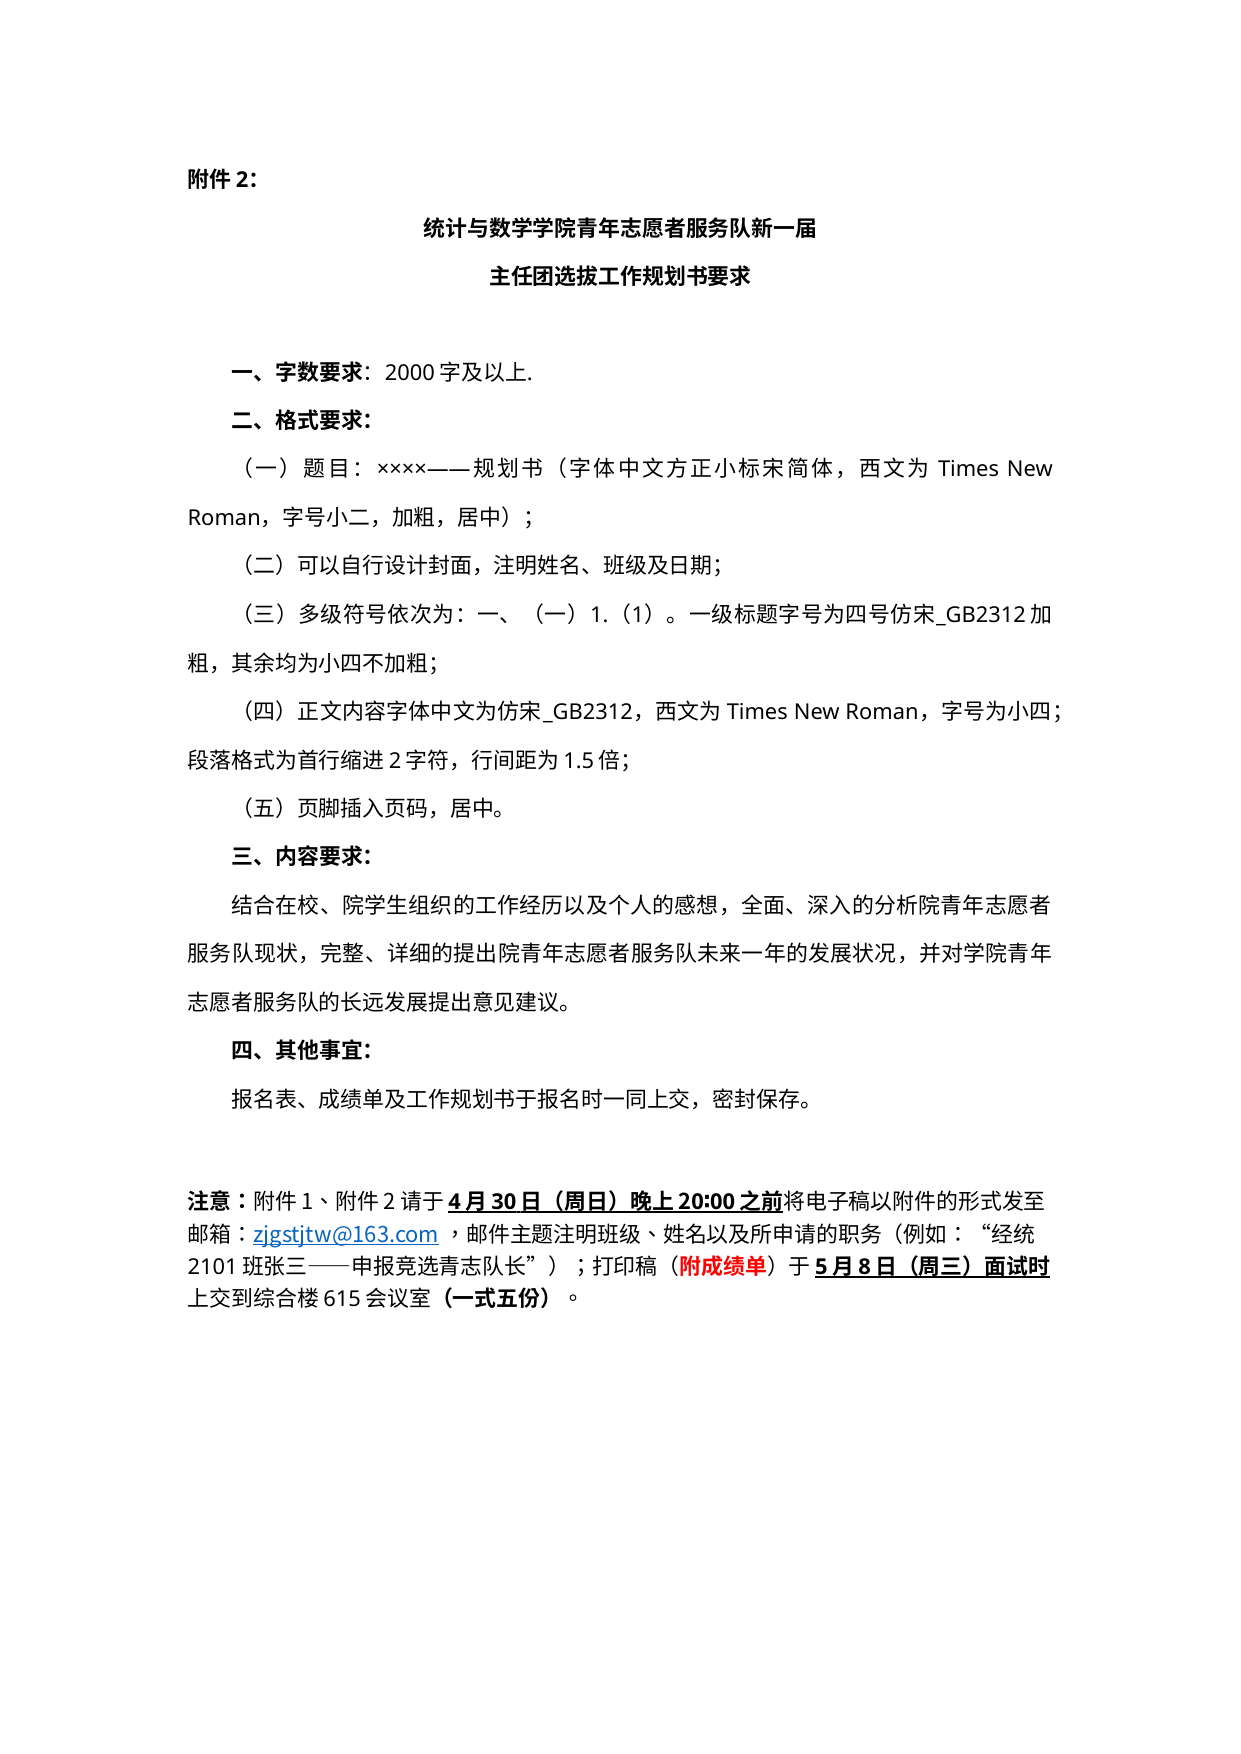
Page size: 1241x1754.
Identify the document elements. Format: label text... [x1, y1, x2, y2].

text 三、内容要求： [187, 839, 1053, 871]
text 统计与数学学院青年志愿者服务队新一届 [187, 210, 1053, 243]
text （一）题目：××××——规划书（字体中文方正小标宋简体，西文为Times New Roman，字号小二，加粗，居中）； [187, 451, 1053, 532]
text （二）可以自行设计封面，注明姓名、班级及日期； [187, 548, 1053, 581]
text 报名表、成绩单及工作规划书于报名时一同上交，密封保存。 [187, 1081, 1053, 1114]
text 注意：附件1、附件2请于4月30日（周日）晚上20∶00之前将电子稿以附件的形式发至邮箱：zjgstjtw@163.com ，邮件主题注明班级、姓名以及所申请的职务（例如：“经统2101班张三——申报竞选青志队长”）；打印稿（附成绩单）于5月8日（周三）面试时上交到综合楼615会议室（一式五份）。 [187, 1184, 1053, 1314]
text 附件2： [187, 162, 1053, 194]
text 二、格式要求： [187, 403, 1053, 435]
text （五）页脚插入页码，居中。 [187, 791, 1053, 823]
text 四、其他事宜： [187, 1033, 1053, 1066]
text 结合在校、院学生组织的工作经历以及个人的感想，全面、深入的分析院青年志愿者服务队现状，完整、详细的提出院青年志愿者服务队未来一年的发展状况，并对学院青年志愿者服务队的长远发展提出意见建议。 [187, 887, 1053, 1017]
text （三）多级符号依次为：一、（一）1.（1）。一级标题字号为四号仿宋_GB2312加粗，其余均为小四不加粗； [187, 596, 1053, 678]
text （四）正文内容字体中文为仿宋_GB2312，西文为Times New Roman，字号为小四；段落格式为首行缩进2字符，行间距为1.5倍； [187, 693, 1053, 775]
text 主任团选拔工作规划书要求 [187, 259, 1053, 291]
text 一、字数要求：2000字及以上. [187, 354, 1053, 387]
